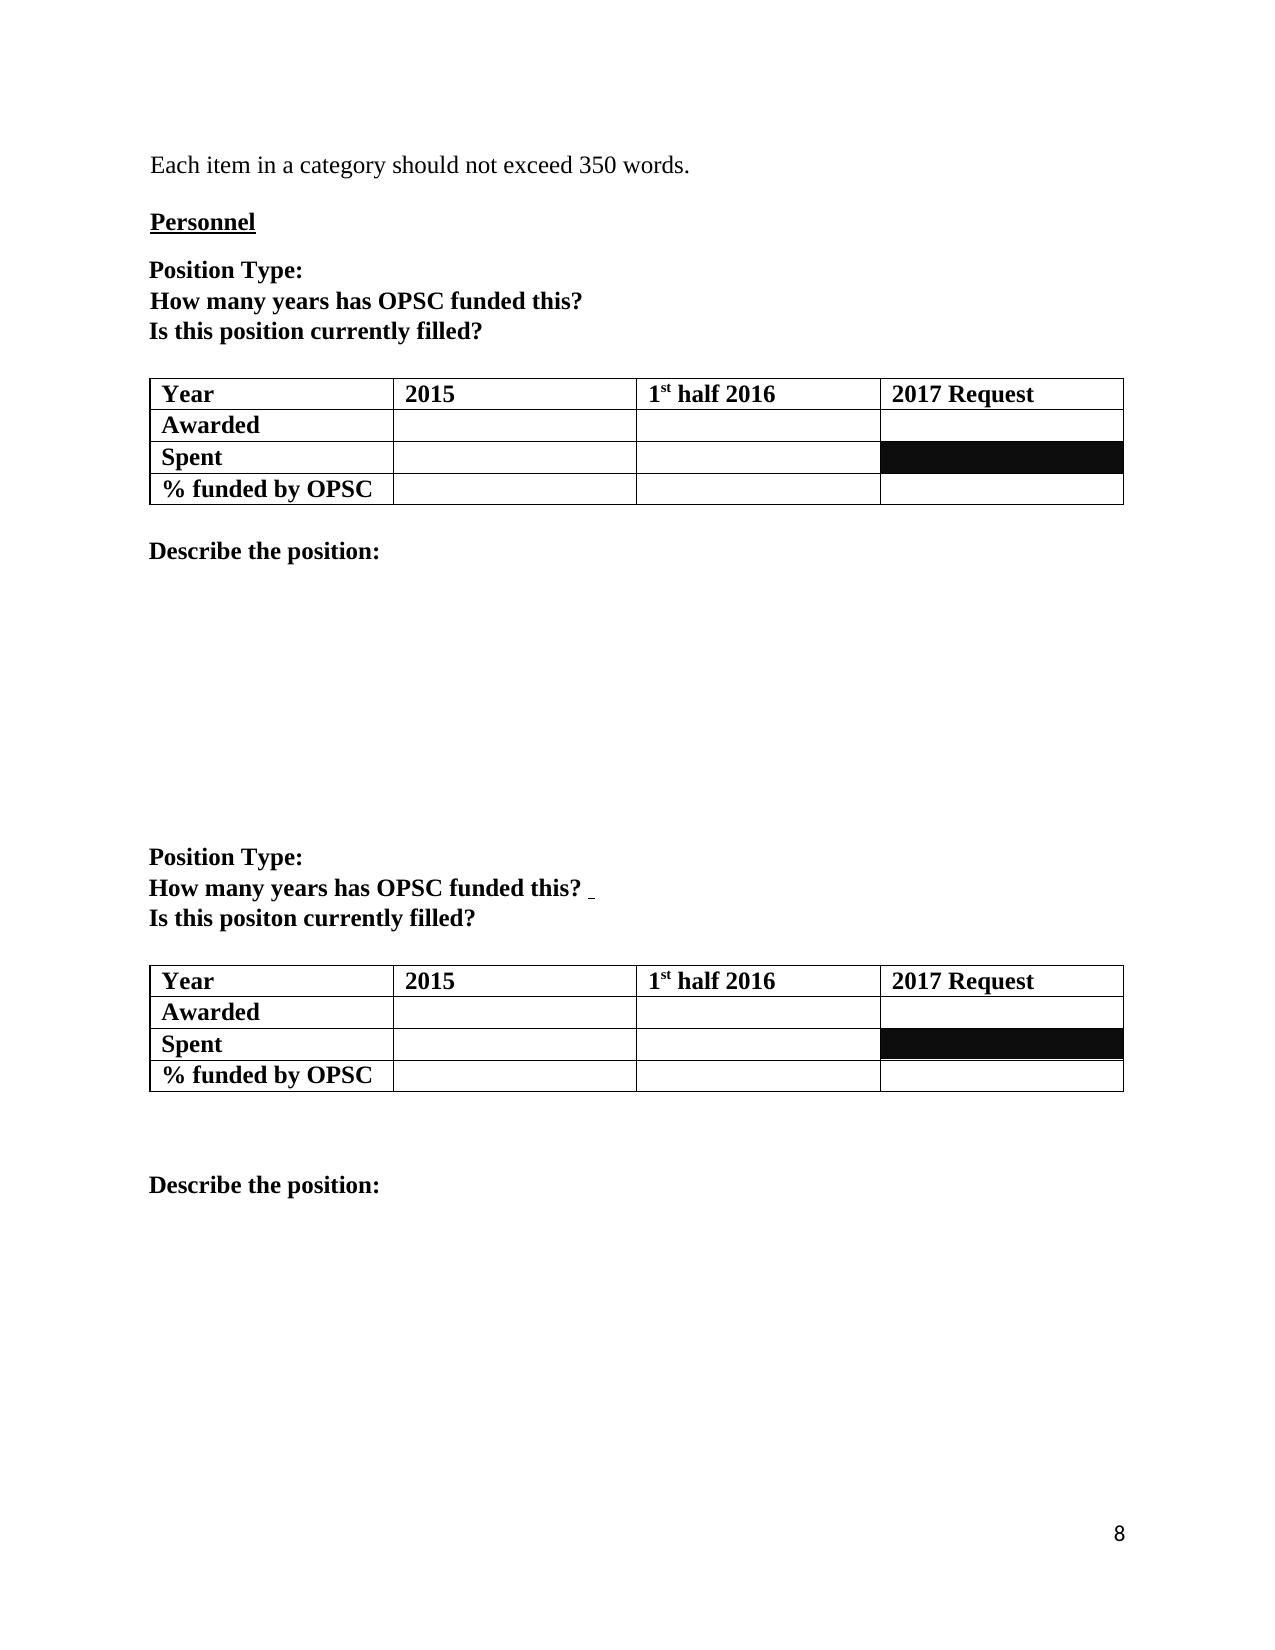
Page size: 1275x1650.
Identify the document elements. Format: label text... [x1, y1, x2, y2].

table_cell [394, 474, 636, 504]
table_header Year [151, 379, 393, 409]
text Personnel [150, 207, 1125, 236]
table_header 2017 Request [881, 966, 1123, 996]
table_cell Spent [151, 442, 393, 473]
text Is this position currently filled? [148, 316, 1124, 345]
table_cell Awarded [151, 997, 393, 1028]
table_cell [881, 1029, 1123, 1059]
table_header 2015 [394, 379, 636, 409]
table_header 2017 Request [881, 379, 1123, 409]
table_cell [394, 1029, 636, 1059]
text Position Type: [148, 255, 1124, 284]
table_cell [881, 410, 1123, 441]
table_header 1st half 2016 [637, 379, 880, 409]
table_cell [637, 410, 880, 441]
table_cell [881, 474, 1123, 504]
table_cell [881, 997, 1123, 1028]
table_cell Spent [151, 1029, 393, 1059]
table_cell [637, 474, 880, 504]
table_header 2015 [394, 966, 636, 996]
table_header Year [151, 966, 393, 996]
text Each item in a category should not exceed 350 words. [150, 150, 1125, 179]
text Position Type: [148, 842, 1124, 871]
table_cell [394, 997, 636, 1028]
table_cell [394, 410, 636, 441]
text Is this positon currently filled? [148, 903, 1124, 932]
text How many years has OPSC funded this? [150, 286, 1124, 314]
table_cell [637, 1061, 880, 1091]
table_header 1st half 2016 [637, 966, 880, 996]
table_cell [637, 442, 880, 473]
table_cell [637, 997, 880, 1028]
table_cell Awarded [151, 410, 393, 441]
table_cell [881, 442, 1123, 473]
table_cell [881, 1061, 1123, 1091]
table_cell [394, 1061, 636, 1091]
table_cell [394, 442, 636, 473]
text Describe the position: [148, 536, 1124, 565]
table_cell % funded by OPSC [151, 1061, 393, 1091]
text Describe the position: [148, 1171, 1124, 1199]
text How many years has OPSC funded this? [148, 873, 1124, 902]
table_cell % funded by OPSC [151, 474, 393, 504]
table_cell [637, 1029, 880, 1059]
